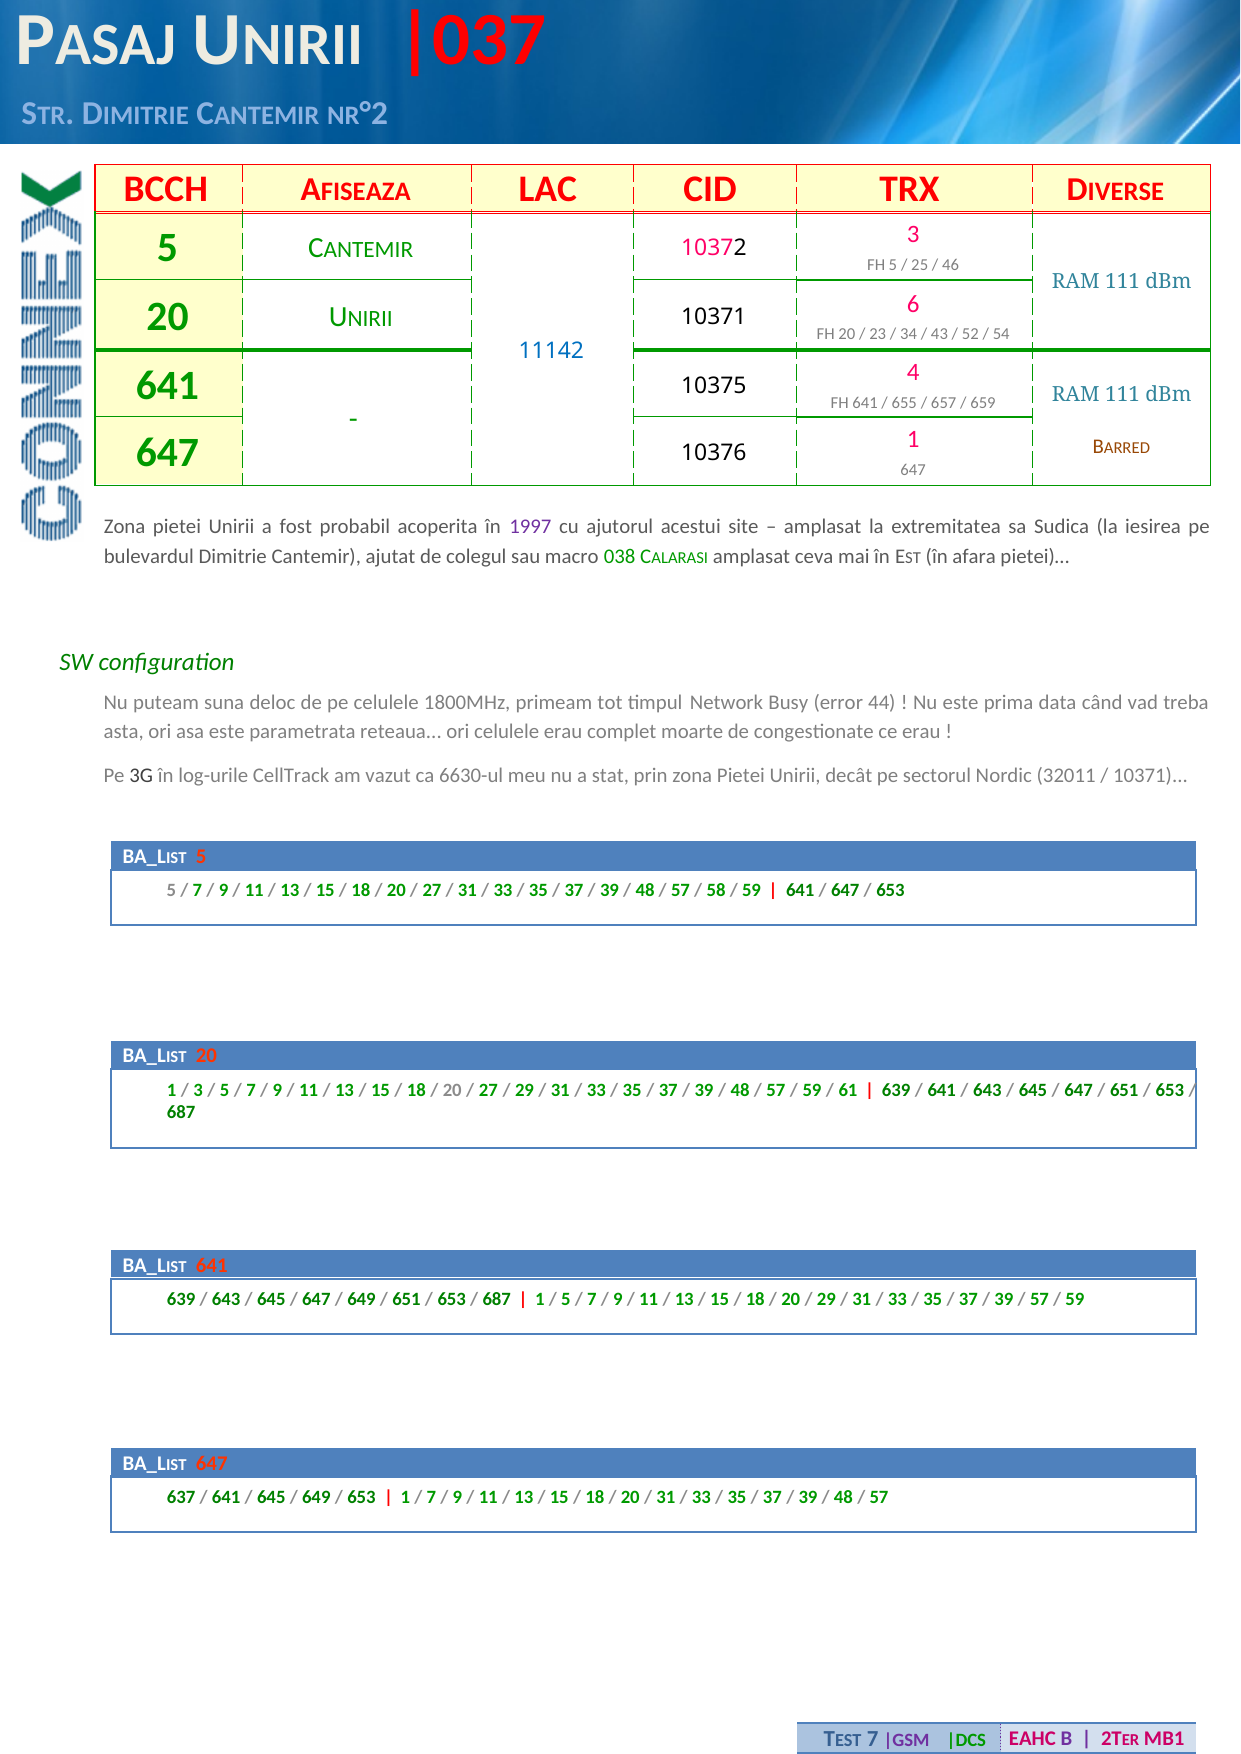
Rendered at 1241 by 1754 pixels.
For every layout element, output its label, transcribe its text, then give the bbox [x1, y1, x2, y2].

table_cell 20 [96, 280, 243, 348]
table_cell 11142 [471, 214, 634, 484]
table_header CID [634, 165, 796, 211]
table_header BA_List 647 [111, 1450, 1196, 1475]
text Zona pietei Unirii a fost probabil acoperita în 1997 cu ajutorul acestui site – amplasat la extremitatea sa Sudica (la iesirea pe bulevardul Dimitrie Cantemir), ajutat de colegul sau macro 038 Calarasi amplasat ceva mai în Est (în afara pietei)… [103, 514, 1211, 568]
table_cell 10372 [634, 214, 796, 279]
table_cell 10371 [634, 280, 796, 348]
table_cell 1 / 3 / 5 / 7 / 9 / 11 / 13 / 15 / 18 / 20 / 27 / 29 / 31 / 33 / 35 / 37 / 39 / 48 / 57 / 59 / 61 | 639 / 641 / 643 / 645 / 647 / 651 / 653 / 687 [112, 1070, 1195, 1147]
table_cell 1 647 [796, 418, 1032, 484]
table_cell 3 FH 5 / 25 / 46 [796, 214, 1032, 279]
table_header Afiseaza [243, 165, 471, 211]
table_cell RAM 111 dBm Barred [1033, 352, 1210, 484]
table_cell 4 FH 641 / 655 / 657 / 659 [796, 352, 1032, 416]
table_cell 641 [96, 352, 243, 416]
table_header BA_List 641 [111, 1252, 1196, 1277]
table_cell 10375 [634, 352, 796, 416]
text Nu puteam suna deloc de pe celulele 1800MHz, primeam tot timpul Network Busy (error 44) ! Nu este prima data când vad treba asta, ori asa este parametrata reteaua... ori celulele erau complet moarte de congestionate ce erau ! [103, 689, 1211, 744]
table_header BA_List 5 [111, 844, 1196, 869]
table_cell 5 / 7 / 9 / 11 / 13 / 15 / 18 / 20 / 27 / 31 / 33 / 35 / 37 / 39 / 48 / 57 / 58 / 59 | 641 / 647 / 653 [112, 871, 1195, 924]
table_cell Cantemir [243, 214, 471, 279]
picture [0, 0, 1241, 144]
table_cell Unirii [243, 280, 471, 348]
table_cell 647 [96, 417, 243, 484]
picture [21, 171, 83, 541]
text SW configuration [59, 646, 1211, 676]
table_cell - [243, 352, 471, 484]
table_header LAC [471, 165, 634, 211]
table_header Diverse [1033, 165, 1210, 211]
text Pe 3G în log-urile CellTrack am vazut ca 6630-ul meu nu a stat, prin zona Pietei Unirii, decât pe sectorul Nordic (32011 / 10371)... [103, 762, 1211, 787]
table_cell 10376 [634, 417, 796, 484]
table_cell RAM 111 dBm [1033, 214, 1210, 348]
table_cell 5 [96, 214, 243, 279]
table_header TRX [796, 165, 1032, 211]
table_cell 639 / 643 / 645 / 647 / 649 / 651 / 653 / 687 | 1 / 5 / 7 / 9 / 11 / 13 / 15 / 18 / 20 / 29 / 31 / 33 / 35 / 37 / 39 / 57 / 59 [112, 1280, 1195, 1333]
table_cell 637 / 641 / 645 / 649 / 653 | 1 / 7 / 9 / 11 / 13 / 15 / 18 / 20 / 31 / 33 / 35 / 37 / 39 / 48 / 57 [112, 1478, 1195, 1531]
table_cell 6 FH 20 / 23 / 34 / 43 / 52 / 54 [796, 281, 1032, 348]
table_header BA_List 20 [111, 1043, 1196, 1068]
table_header Test 7 |GSM |DCS [797, 1724, 1001, 1752]
table_header EAHC B | 2Ter MB1 [1001, 1724, 1196, 1752]
table_header BCCH [96, 165, 243, 211]
